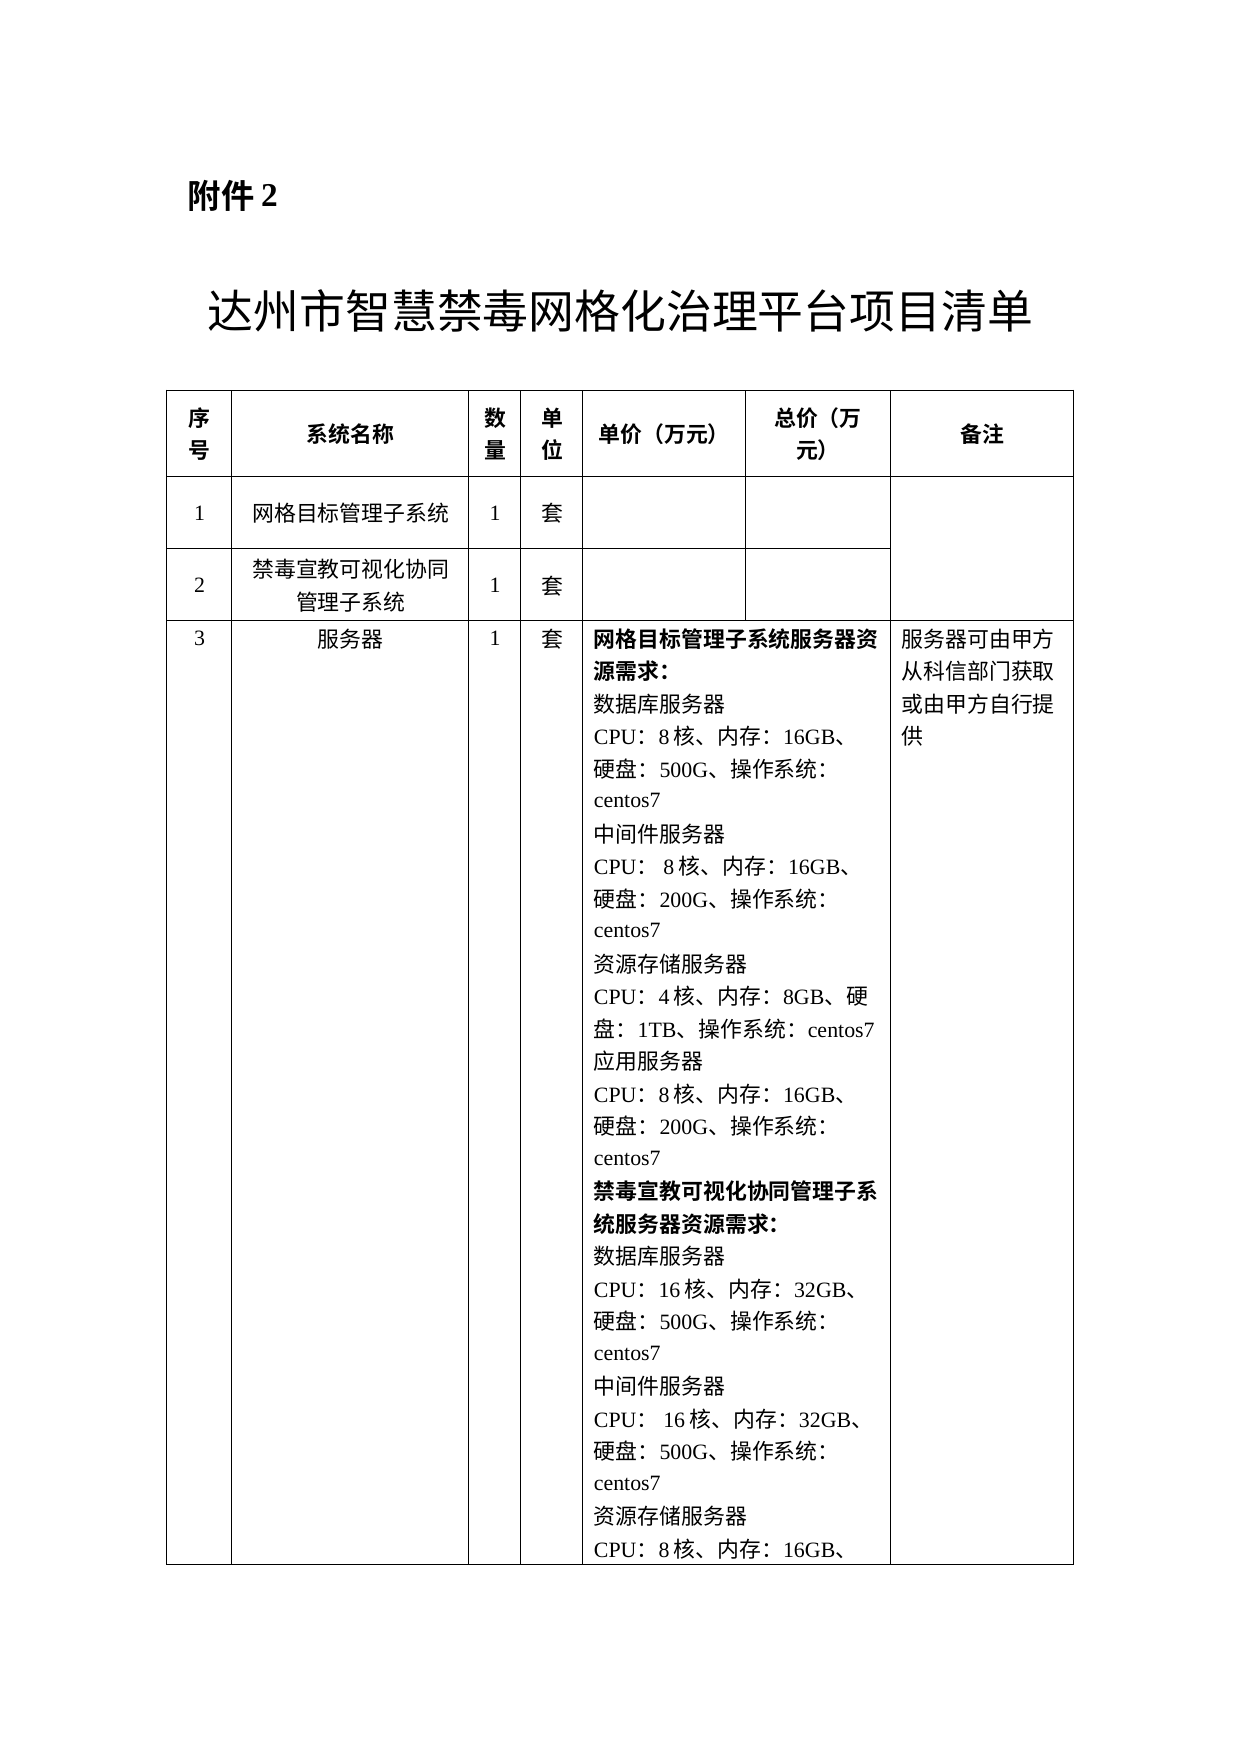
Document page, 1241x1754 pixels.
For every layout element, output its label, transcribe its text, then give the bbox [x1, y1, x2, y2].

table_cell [583, 621, 890, 1564]
table_cell 3 [167, 621, 231, 1564]
table_cell [746, 477, 890, 548]
text 达州市智慧禁毒网格化治理平台项目清单 [187, 259, 1053, 357]
table_cell 1 [469, 621, 520, 1564]
table_header 备注 [891, 391, 1073, 476]
table_cell 套 [521, 477, 582, 548]
table_cell [583, 477, 745, 548]
table_cell [891, 477, 1073, 620]
table_cell 套 [521, 549, 582, 620]
table_cell 服务器 [232, 621, 468, 1564]
table_header 数量 [469, 391, 520, 476]
table_cell [583, 549, 745, 620]
table_cell 1 [469, 549, 520, 620]
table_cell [891, 621, 1073, 1564]
table_header 单价（万元） [583, 391, 745, 476]
table_cell 2 [167, 549, 231, 620]
table_cell [746, 549, 890, 620]
table_header 单位 [521, 391, 582, 476]
table_cell 1 [469, 477, 520, 548]
table_cell 网格目标管理子系统 [232, 477, 468, 548]
table_header 序号 [167, 391, 231, 476]
text 附件2 [187, 162, 1053, 227]
table_cell 1 [167, 477, 231, 548]
table_header 总价（万元） [746, 391, 890, 476]
table_cell 禁毒宣教可视化协同管理子系统 [232, 549, 468, 620]
table_cell 套 [521, 621, 582, 1564]
table_header 系统名称 [232, 391, 468, 476]
